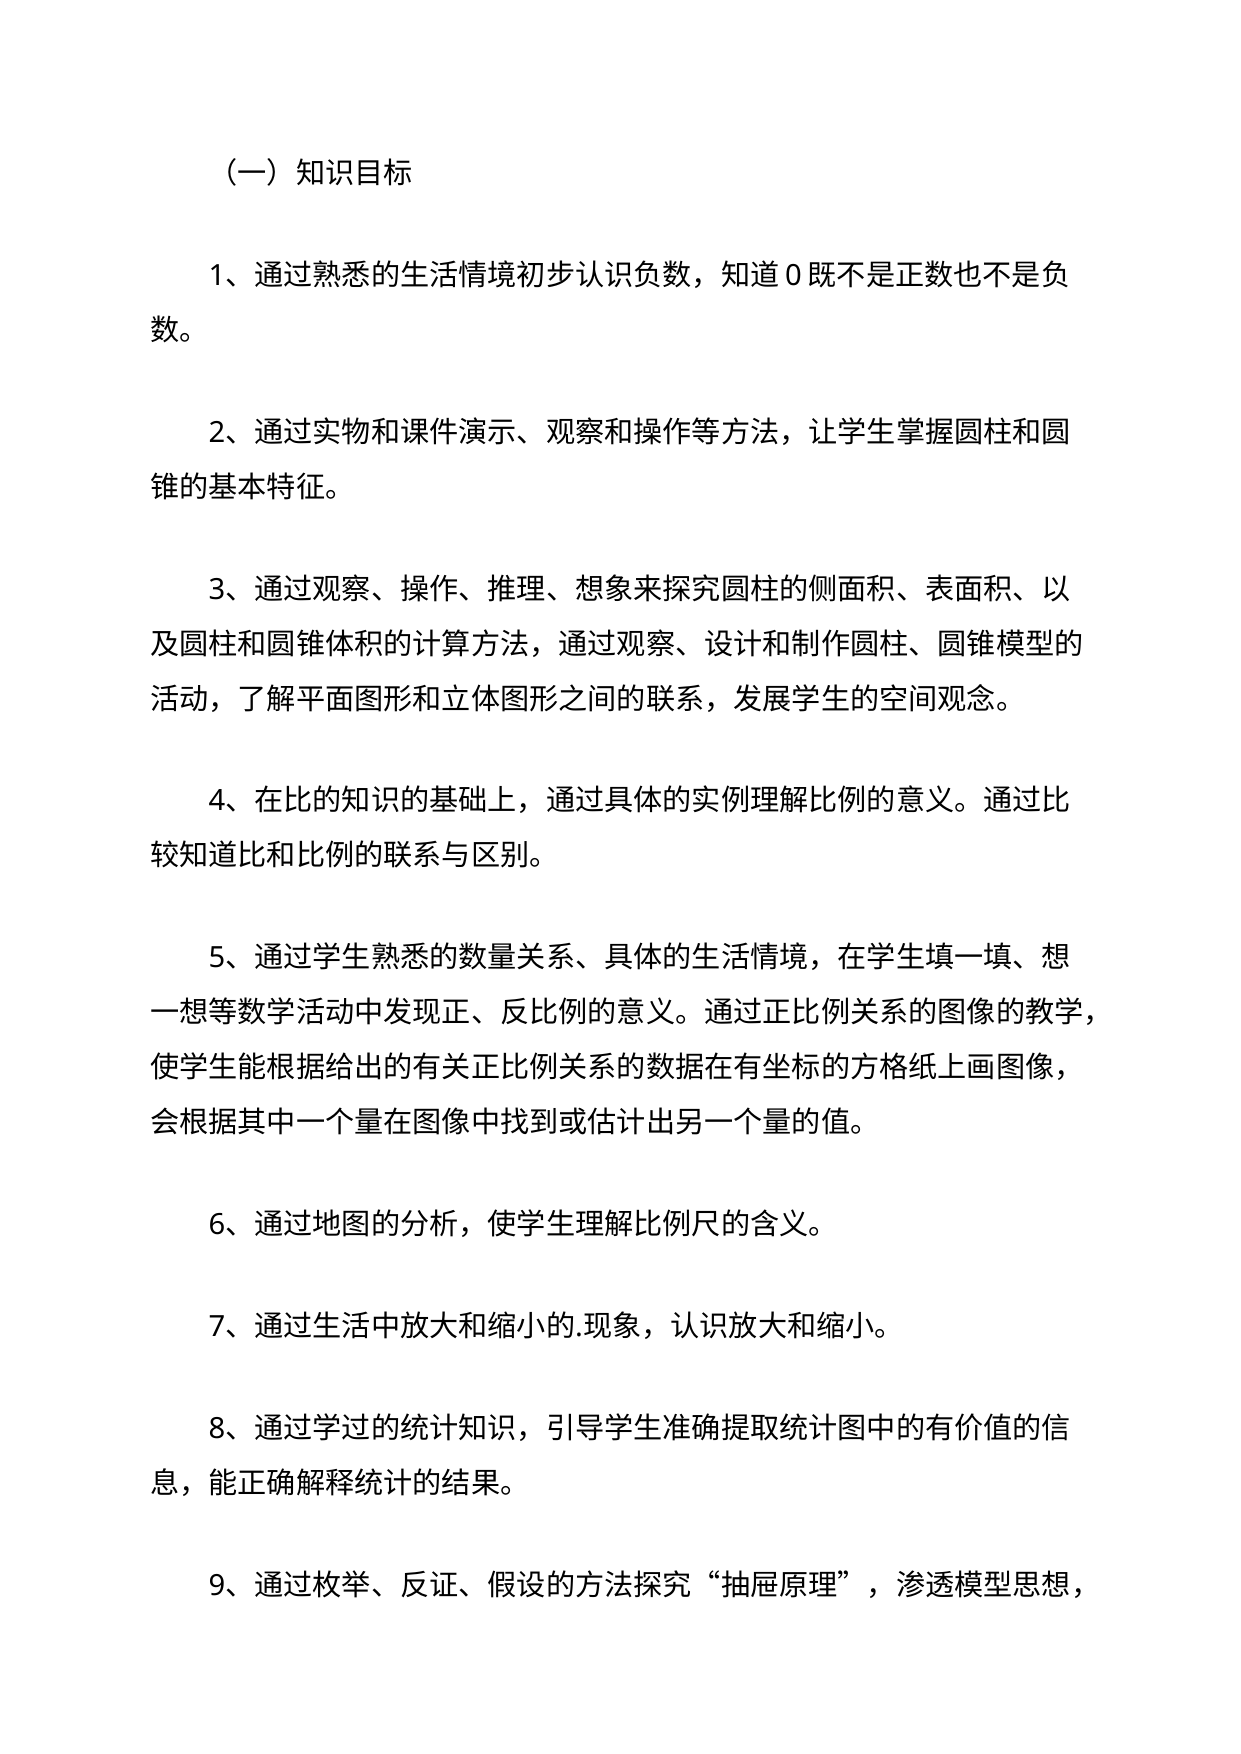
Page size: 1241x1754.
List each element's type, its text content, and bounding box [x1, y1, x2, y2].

text 2、通过实物和课件演示、观察和操作等方法，让学生掌握圆柱和圆锥的基本特征。 [150, 408, 1090, 506]
text 8、通过学过的统计知识，引导学生准确提取统计图中的有价值的信息，能正确解释统计的结果。 [150, 1404, 1090, 1502]
text 3、通过观察、操作、推理、想象来探究圆柱的侧面积、表面积、以及圆柱和圆锥体积的计算方法，通过观察、设计和制作圆柱、圆锥模型的活动，了解平面图形和立体图形之间的联系，发展学生的空间观念。 [150, 565, 1090, 717]
text 4、在比的知识的基础上，通过具体的实例理解比例的意义。通过比较知道比和比例的联系与区别。 [150, 777, 1090, 874]
text 1、通过熟悉的生活情境初步认识负数，知道0既不是正数也不是负数。 [150, 252, 1090, 349]
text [150, 1561, 1090, 1603]
text （一）知识目标 [150, 150, 1090, 192]
text 6、通过地图的分析，使学生理解比例尺的含义。 [150, 1200, 1090, 1243]
text 7、通过生活中放大和缩小的.现象，认识放大和缩小。 [150, 1302, 1090, 1345]
text 5、通过学生熟悉的数量关系、具体的生活情境，在学生填一填、想一想等数学活动中发现正、反比例的意义。通过正比例关系的图像的教学，使学生能根据给出的有关正比例关系的数据在有坐标的方格纸上画图像，会根据其中一个量在图像中找到或估计出另一个量的值。 [150, 934, 1090, 1141]
